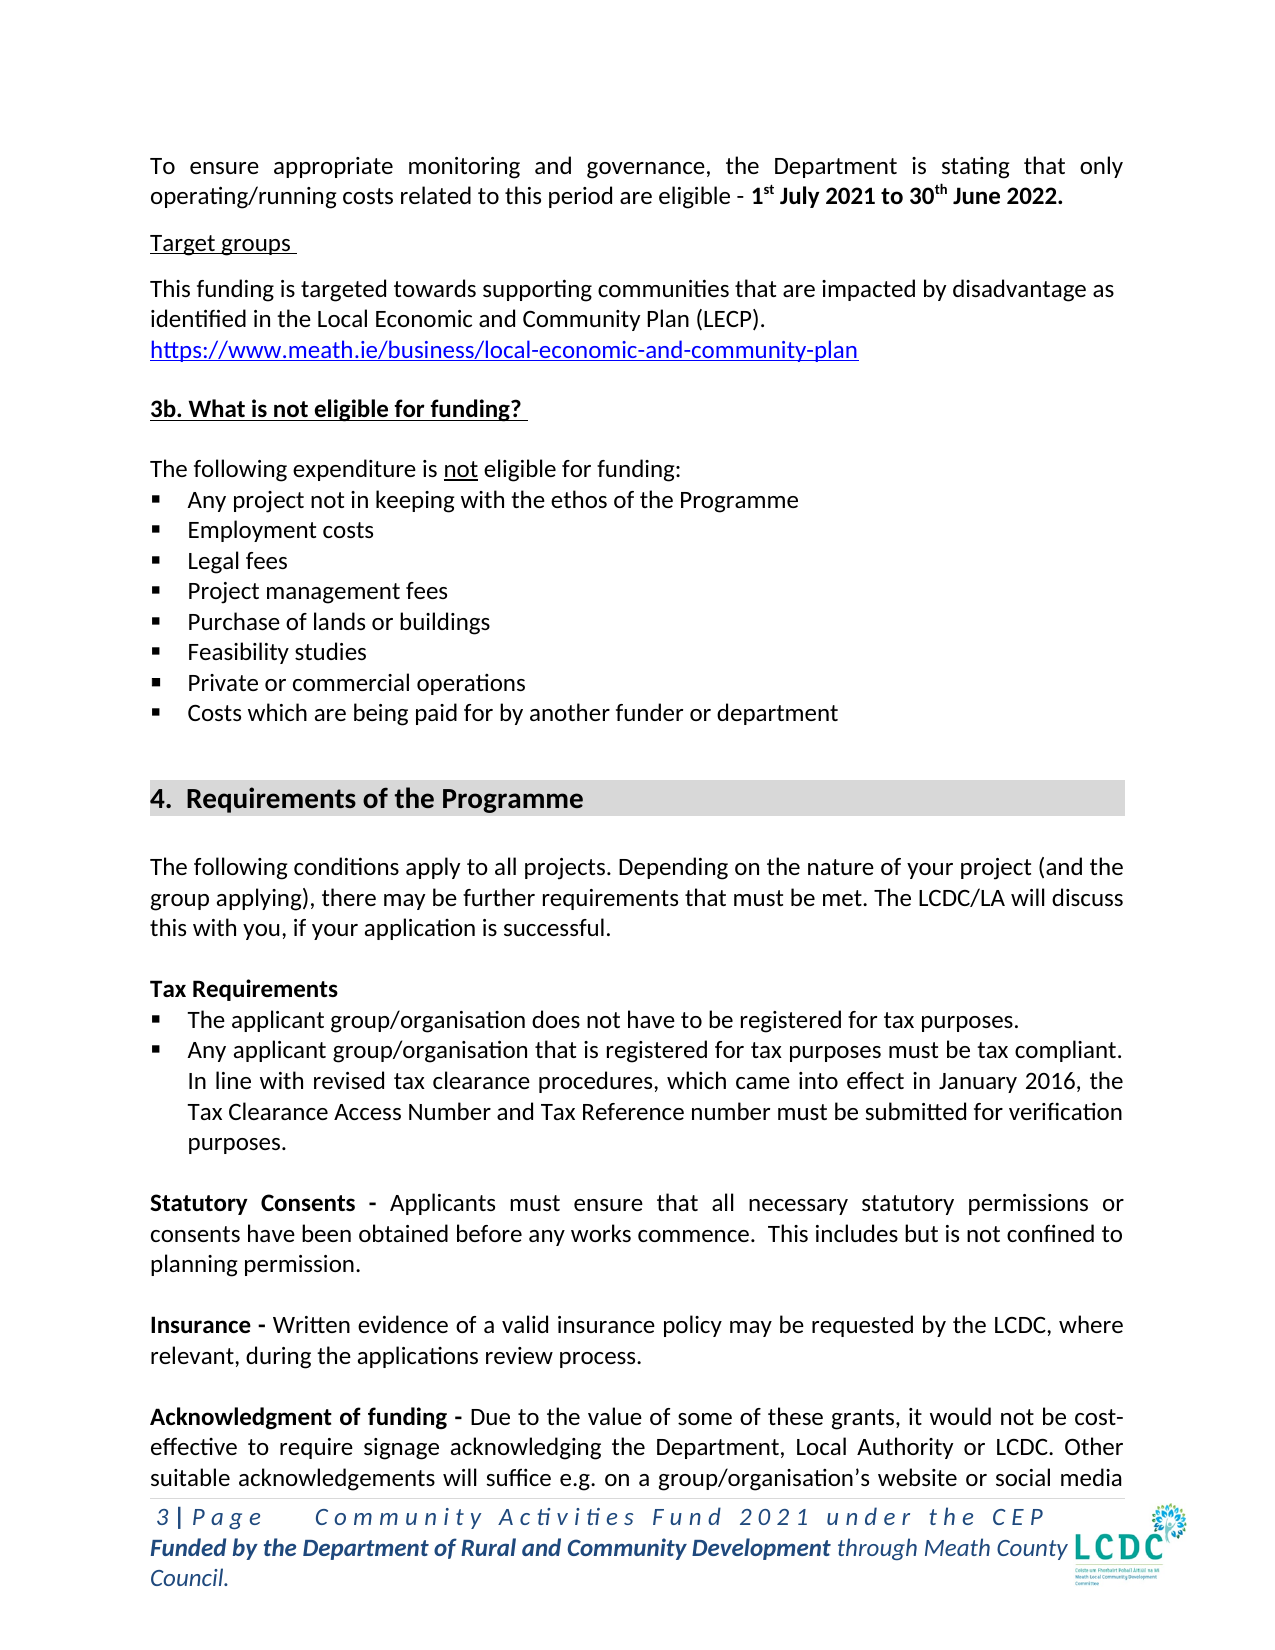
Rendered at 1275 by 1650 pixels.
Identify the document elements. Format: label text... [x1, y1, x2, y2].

list Costs which are being paid for by another funder or department [150, 697, 1125, 728]
list The applicant group/organisation does not have to be registered for tax purposes. [150, 1004, 1125, 1034]
list Project management fees [150, 575, 1125, 606]
text Tax Requirements [150, 973, 1125, 1004]
text Insurance - Written evidence of a valid insurance policy may be requested by the LCDC, where relevant, during the applications review process. [150, 1309, 1125, 1370]
text To ensure appropriate monitoring and governance, the Department is stating that only operating/running costs related to this period are eligible - 1st July 2021 to 30th June 2022. [150, 150, 1125, 211]
list Any applicant group/organisation that is registered for tax purposes must be tax compliant. In line with revised tax clearance procedures, which came into effect in January 2016, the Tax Clearance Access Number and Tax Reference number must be submitted for verification purposes. [150, 1034, 1125, 1157]
list Feasibility studies [150, 636, 1125, 667]
list Any project not in keeping with the ethos of the Programme [150, 484, 1125, 514]
text 3b. What is not eligible for funding? [150, 393, 1125, 424]
list Employment costs [150, 514, 1125, 545]
text The following expenditure is not eligible for funding: [150, 453, 1125, 484]
text 4. Requirements of the Programme [150, 780, 1125, 816]
text Target groups [150, 227, 1125, 257]
text The following conditions apply to all projects. Depending on the nature of your project (and the group applying), there may be further requirements that must be met. The LCDC/LA will discuss this with you, if your application is successful. [150, 851, 1125, 943]
list Legal fees [150, 545, 1125, 575]
text Statutory Consents - Applicants must ensure that all necessary statutory permissions or consents have been obtained before any works commence. This includes but is not confined to planning permission. [150, 1187, 1125, 1279]
picture [1073, 1503, 1187, 1587]
list Purchase of lands or buildings [150, 606, 1125, 636]
text This funding is targeted towards supporting communities that are impacted by disadvantage as identified in the Local Economic and Community Plan (LECP). https://www.meath.ie/business/local-economic-and-community-plan [150, 273, 1125, 364]
list Private or commercial operations [150, 667, 1125, 697]
